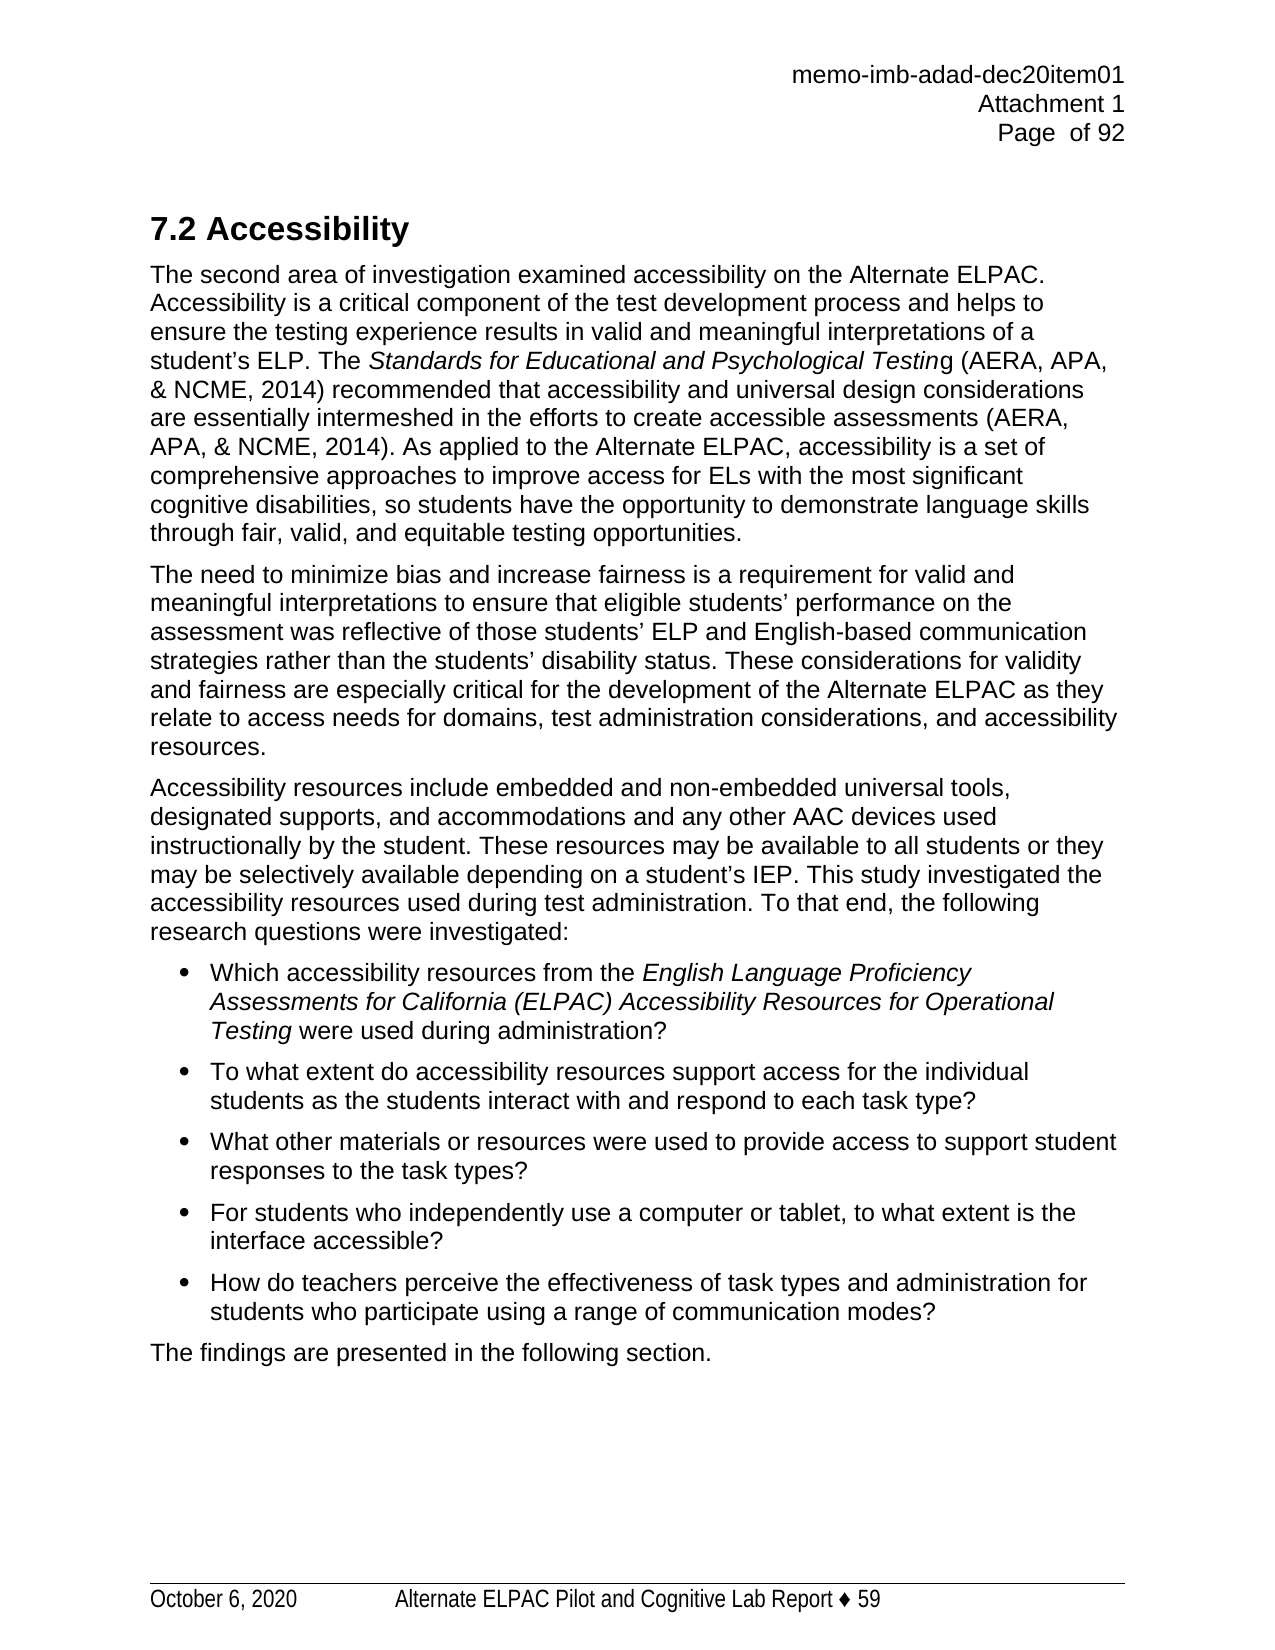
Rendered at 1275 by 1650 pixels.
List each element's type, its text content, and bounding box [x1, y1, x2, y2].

text What other materials or resources were used to provide access to support student responses to the task types? [180, 1127, 1125, 1185]
text The second area of investigation examined accessibility on the Alternate ELPAC. Accessibility is a critical component of the test development process and helps to ensure the testing experience results in valid and meaningful interpretations of a student’s ELP. The Standards for Educational and Psychological Testing (AERA, APA, & NCME, 2014) recommended that accessibility and universal design considerations are essentially intermeshed in the efforts to create accessible assessments (AERA, APA, & NCME, 2014). As applied to the Alternate ELPAC, accessibility is a set of comprehensive approaches to improve access for ELs with the most significant cognitive disabilities, so students have the opportunity to demonstrate language skills through fair, valid, and equitable testing opportunities. [150, 260, 1125, 547]
text For students who independently use a computer or tablet, to what extent is the interface accessible? [180, 1197, 1125, 1255]
text To what extent do accessibility resources support access for the individual students as the students interact with and respond to each task type? [180, 1057, 1125, 1115]
text How do teachers perceive the effectiveness of task types and administration for students who participate using a range of communication modes? [180, 1268, 1125, 1325]
text The findings are presented in the following section. [150, 1338, 1125, 1366]
text The need to minimize bias and increase fairness is a requirement for valid and meaningful interpretations to ensure that eligible students’ performance on the assessment was reflective of those students’ ELP and English-based communication strategies rather than the students’ disability status. These considerations for validity and fairness are especially critical for the development of the Alternate ELPAC as they relate to access needs for domains, test administration considerations, and accessibility resources. [150, 560, 1125, 761]
subtitle Accessibility [150, 209, 1125, 247]
text Which accessibility resources from the English Language Proficiency Assessments for California (ELPAC) Accessibility Resources for Operational Testing were used during administration? [180, 958, 1125, 1045]
text Accessibility resources include embedded and non-embedded universal tools, designated supports, and accommodations and any other AAC devices used instructionally by the student. These resources may be available to all students or they may be selectively available depending on a student’s IEP. This study investigated the accessibility resources used during test administration. To that end, the following research questions were investigated: [150, 773, 1125, 946]
